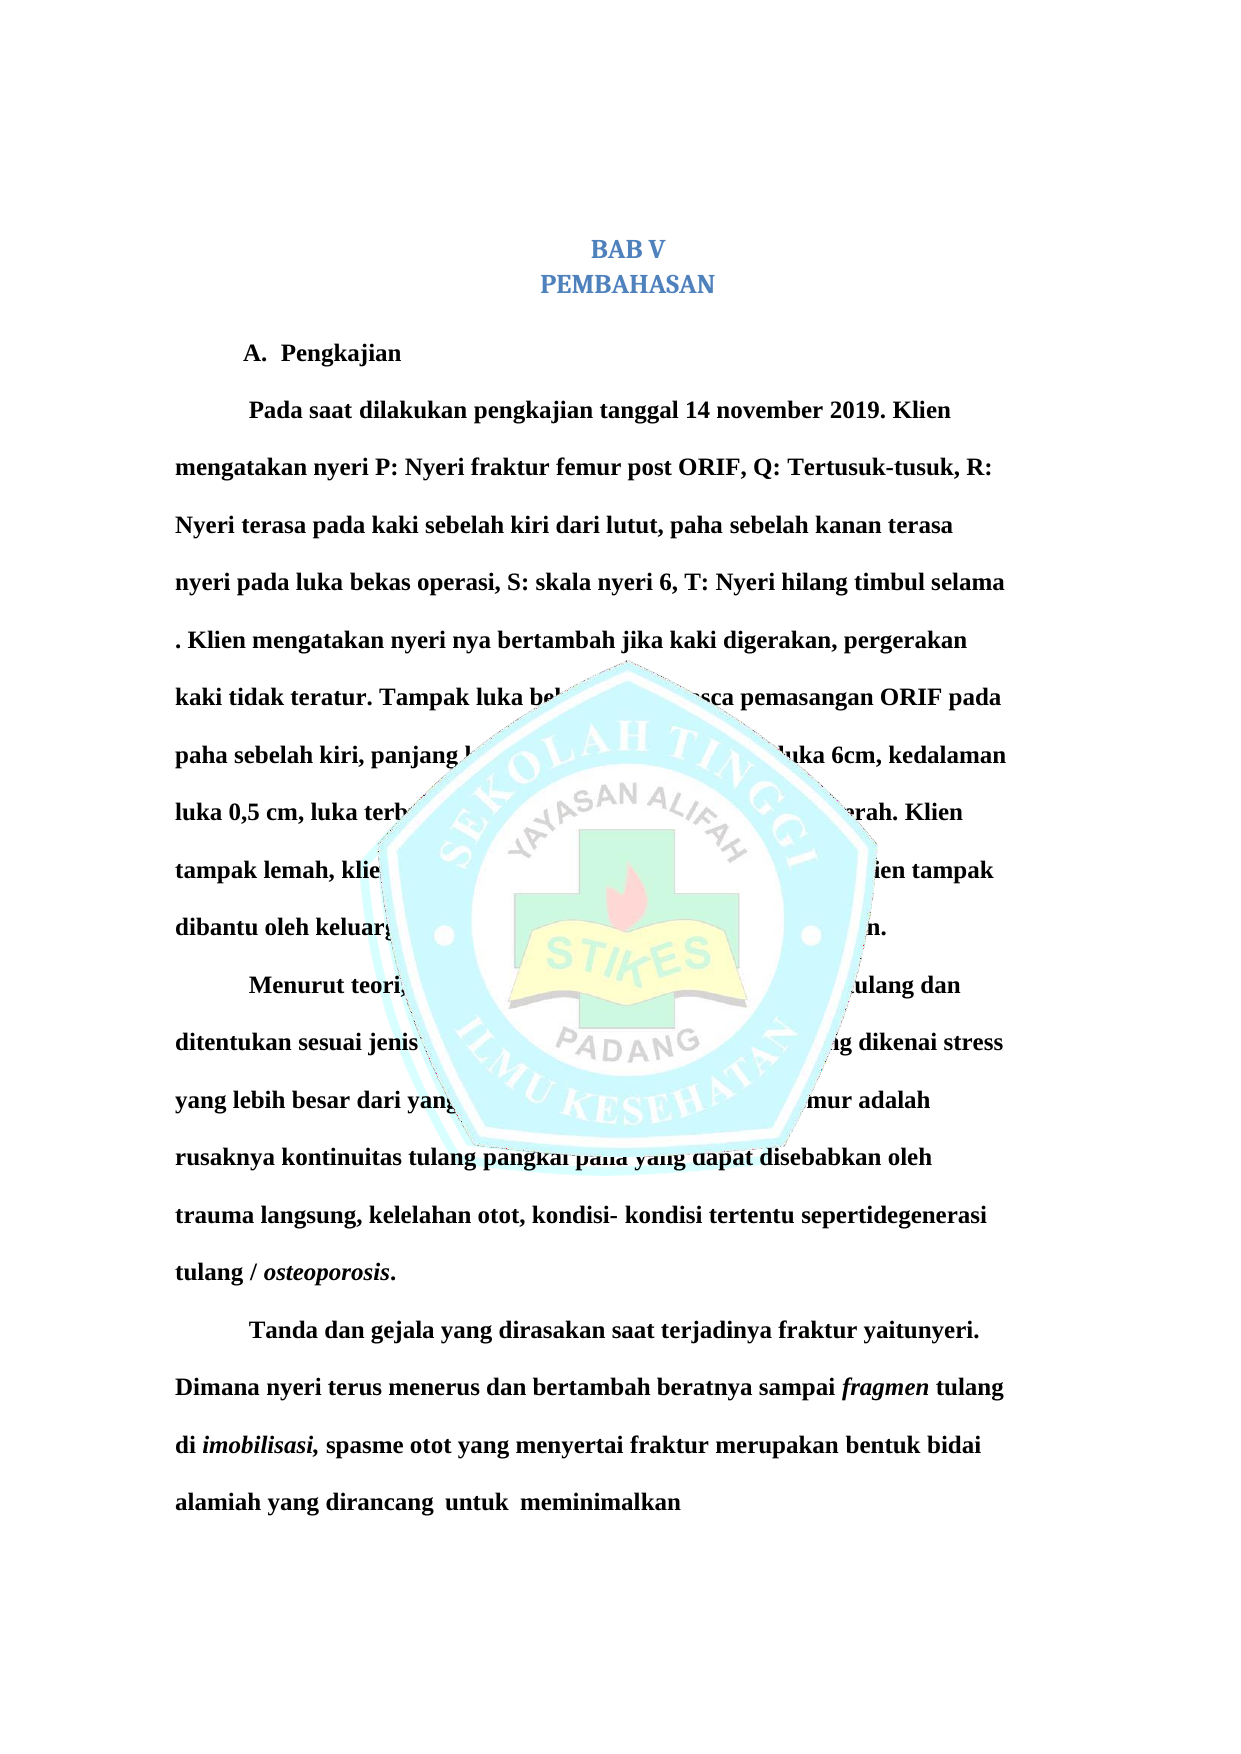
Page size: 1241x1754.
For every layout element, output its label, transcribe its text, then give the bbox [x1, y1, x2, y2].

list Pengkajian [243, 338, 1115, 366]
picture [377, 660, 878, 1157]
text Menurut teori, Fraktur adalah terputusnya kontinuitas tulang dan ditentukan sesuai jenis dan luasnya. Fraktur terjadi jika tulang dikenai stress yang lebih besar dari yang dapat diabsorpsinya. Fraktur femur adalah rusaknya kontinuitas tulang pangkal paha yang dapat disebabkan oleh trauma langsung, kelelahan otot, kondisi- kondisi tertentu sepertidegenerasi tulang / osteoporosis. [175, 970, 1013, 1286]
subtitle BAB V PEMBAHASAN [539, 234, 717, 301]
text Tanda dan gejala yang dirasakan saat terjadinya fraktur yaitunyeri. Dimana nyeri terus menerus dan bertambah beratnya sampai fragmen tulang di imobilisasi, spasme otot yang menyertai fraktur merupakan bentuk bidai alamiah yang dirancang untuk meminimalkan [175, 1315, 1004, 1516]
text Pada saat dilakukan pengkajian tanggal 14 november 2019. Klien mengatakan nyeri P: Nyeri fraktur femur post ORIF, Q: Tertusuk-tusuk, R: Nyeri terasa pada kaki sebelah kiri dari lutut, paha sebelah kanan terasa nyeri pada luka bekas operasi, S: skala nyeri 6, T: Nyeri hilang timbul selama . Klien mengatakan nyeri nya bertambah jika kaki digerakan, pergerakan kaki tidak teratur. Tampak luka bekas operasipasca pemasangan ORIF pada paha sebelah kiri, panjang luka bekas operasi, diameter luka 6cm, kedalaman luka 0,5 cm, luka terbuka pada lutut sebelah kiri tampak memerah. Klien tampak lemah, klien hanya berbaring ditempat tidur, aktivitas klien tampak dibantu oleh keluarga, klien tampak tidak mampu untuk berjalan. [175, 395, 1011, 941]
